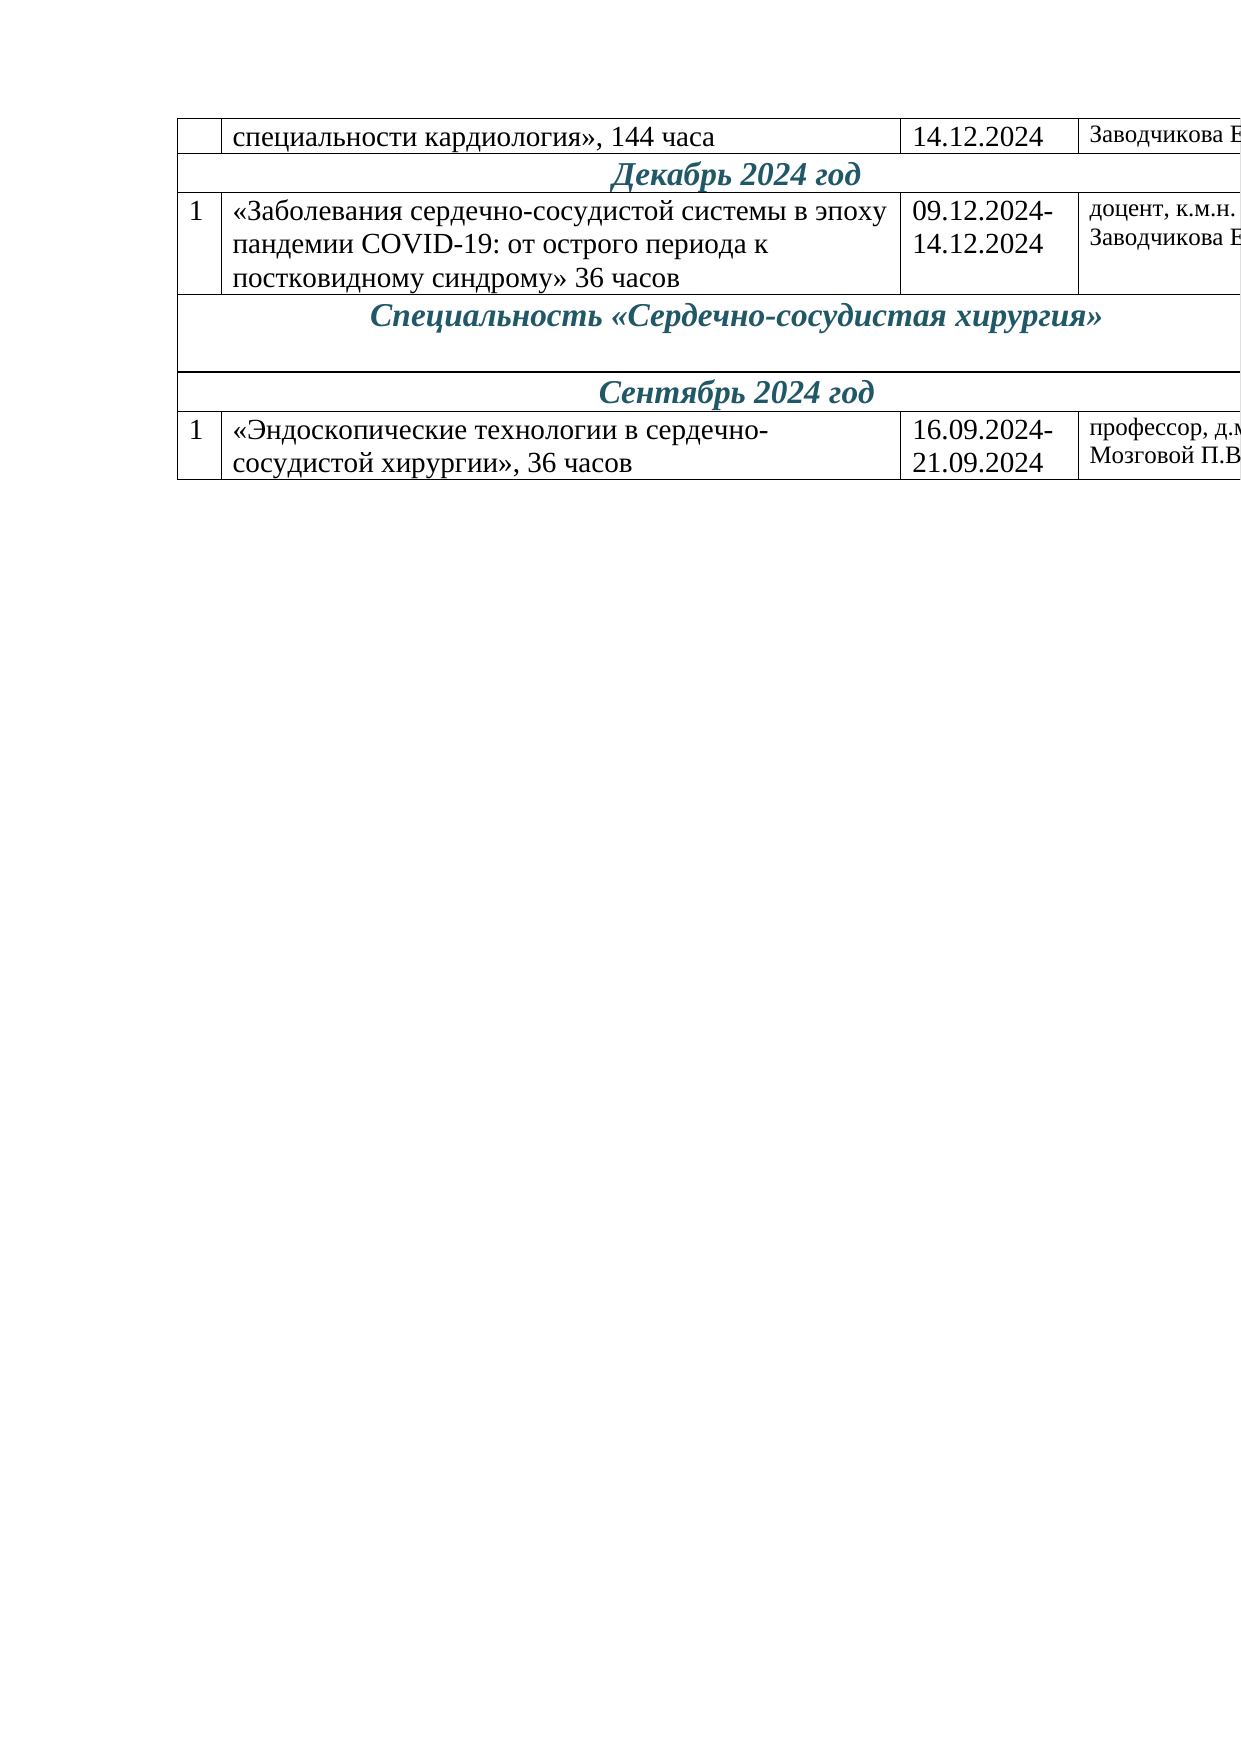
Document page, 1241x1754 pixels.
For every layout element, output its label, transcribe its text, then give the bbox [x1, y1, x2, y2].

table_cell профессор, д.м.н. Мозговой П.В. [1079, 412, 1240, 479]
table_cell 09.12.2024-14.12.2024 [901, 193, 1078, 294]
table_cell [1079, 119, 1240, 153]
table_cell 16.09.2024-21.09.2024 [901, 412, 1078, 479]
table_cell «Заболевания сердечно-сосудистой системы в эпоху пандемии COVID-19: от острого периода к постковидному синдрому» 36 часов [222, 193, 900, 294]
table_cell Декабрь 2024 год [178, 154, 1240, 192]
table_cell 1 [178, 412, 221, 479]
table_cell Специальность «Сердечно-сосудистая хирургия» [178, 295, 1240, 371]
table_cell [901, 119, 1078, 153]
table_cell «Эндоскопические технологии в сердечно-сосудистой хирургии», 36 часов [222, 412, 900, 479]
table_cell 2 [178, 119, 221, 153]
table_cell доцент, к.м.н. Заводчикова Е.Н. [1079, 193, 1240, 294]
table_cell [222, 119, 900, 153]
table_cell 1 [178, 193, 221, 294]
table_cell Сентябрь 2024 год [178, 373, 1240, 411]
